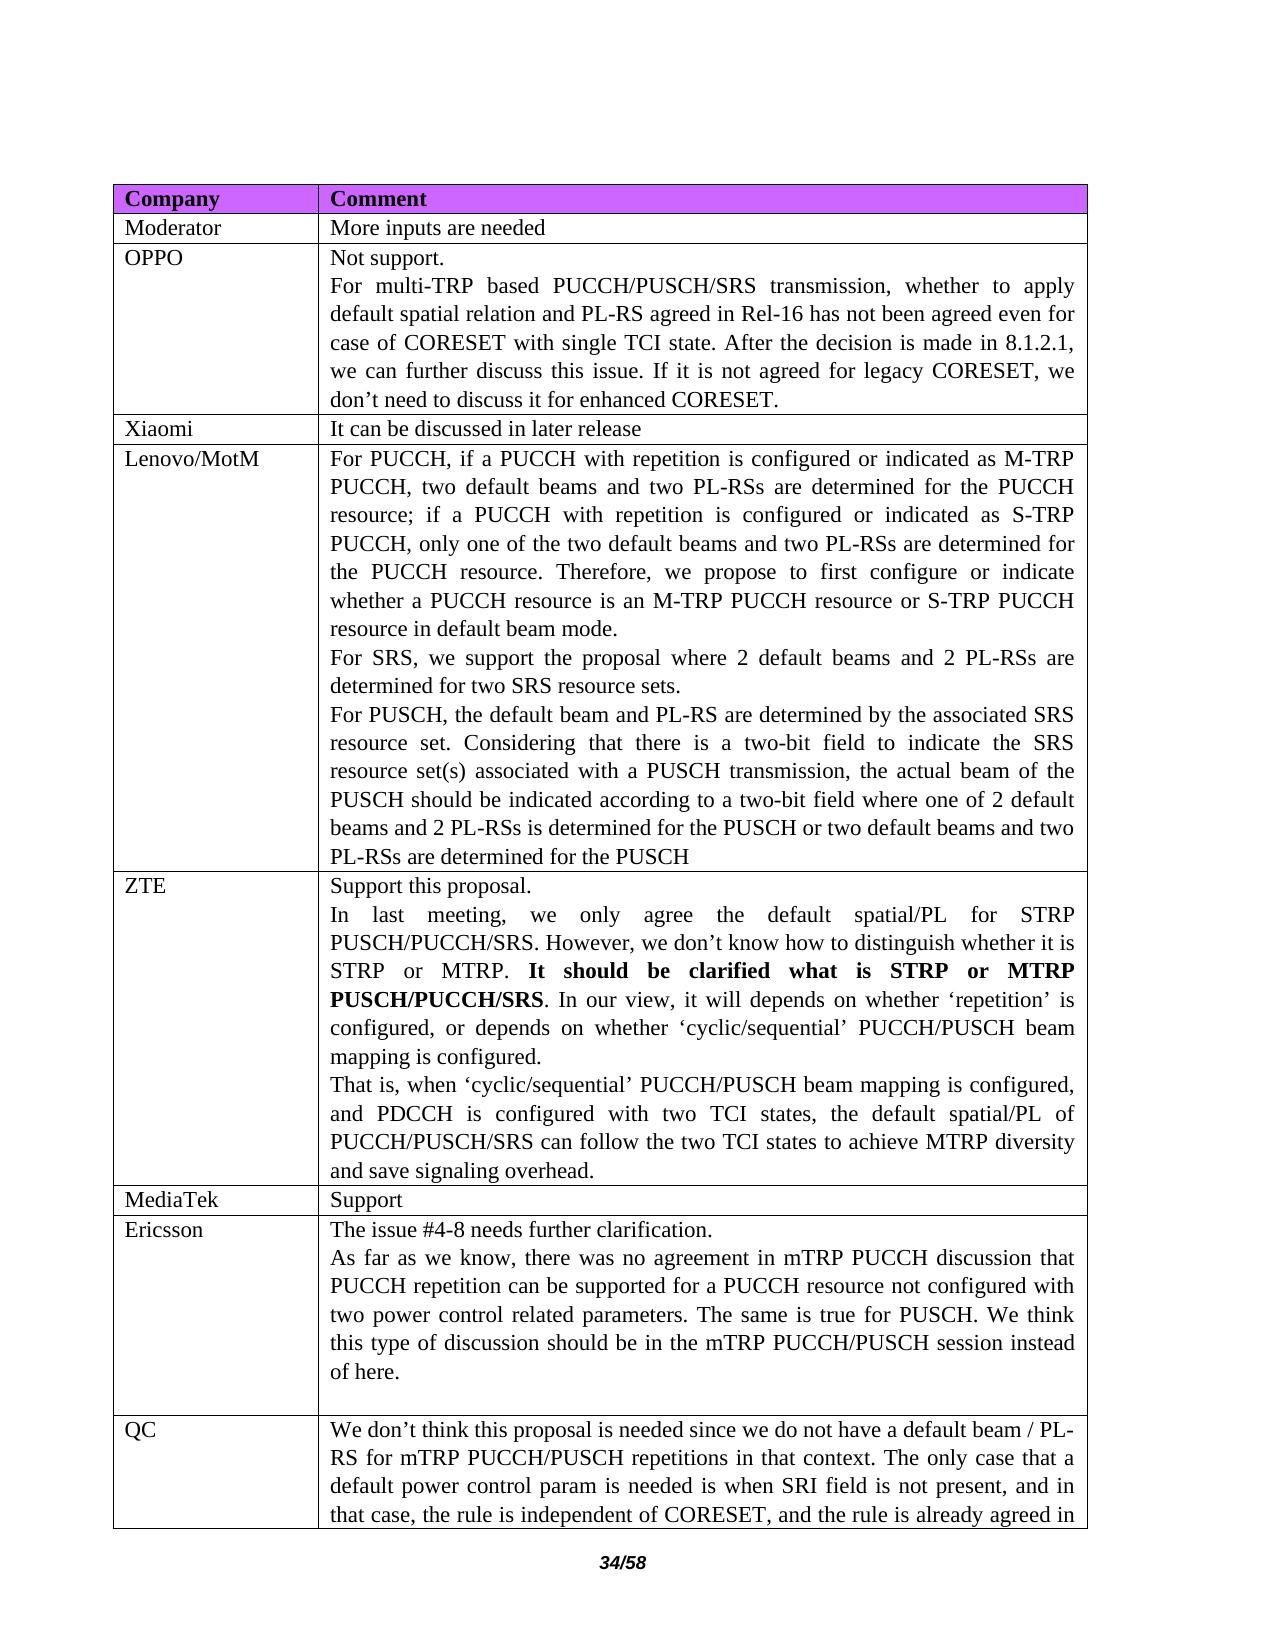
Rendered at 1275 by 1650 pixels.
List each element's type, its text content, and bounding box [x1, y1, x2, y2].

table_cell Moderator [114, 214, 318, 242]
table_cell Support this proposal. In last meeting, we only agree the default spatial/PL for STRP PUSCH/PUCCH/SRS. However, we don’t know how to distinguish whether it is STRP or MTRP. It should be clarified what is STRP or MTRP PUSCH/PUCCH/SRS. In our view, it will depends on whether ‘repetition’ is configured, or depends on whether ‘cyclic/sequential’ PUCCH/PUSCH beam mapping is configured. That is, when ‘cyclic/sequential’ PUCCH/PUSCH beam mapping is configured, and PDCCH is configured with two TCI states, the default spatial/PL of PUCCH/PUSCH/SRS can follow the two TCI states to achieve MTRP diversity and save signaling overhead. [319, 872, 1087, 1185]
table_cell Xiaomi [114, 415, 318, 444]
table_cell QC [114, 1416, 318, 1527]
table_cell MediaTek [114, 1186, 318, 1214]
table_header Comment [319, 185, 1087, 213]
table_cell The issue #4-8 needs further clarification. As far as we know, there was no agreement in mTRP PUCCH discussion that PUCCH repetition can be supported for a PUCCH resource not configured with two power control related parameters. The same is true for PUSCH. We think this type of discussion should be in the mTRP PUCCH/PUSCH session instead of here. [319, 1216, 1087, 1415]
table_cell For PUCCH, if a PUCCH with repetition is configured or indicated as M-TRP PUCCH, two default beams and two PL-RSs are determined for the PUCCH resource; if a PUCCH with repetition is configured or indicated as S-TRP PUCCH, only one of the two default beams and two PL-RSs are determined for the PUCCH resource. Therefore, we propose to first configure or indicate whether a PUCCH resource is an M-TRP PUCCH resource or S-TRP PUCCH resource in default beam mode. For SRS, we support the proposal where 2 default beams and 2 PL-RSs are determined for two SRS resource sets. For PUSCH, the default beam and PL-RS are determined by the associated SRS resource set. Considering that there is a two-bit field to indicate the SRS resource set(s) associated with a PUSCH transmission, the actual beam of the PUSCH should be indicated according to a two-bit field where one of 2 default beams and 2 PL-RSs is determined for the PUSCH or two default beams and two PL-RSs are determined for the PUSCH [319, 445, 1087, 871]
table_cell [319, 1416, 1087, 1527]
table_cell ZTE [114, 872, 318, 1185]
table_cell Lenovo/MotM [114, 445, 318, 871]
table_header Company [114, 185, 318, 213]
table_cell It can be discussed in later release [319, 415, 1087, 444]
table_cell Not support. For multi-TRP based PUCCH/PUSCH/SRS transmission, whether to apply default spatial relation and PL-RS agreed in Rel-16 has not been agreed even for case of CORESET with single TCI state. After the decision is made in 8.1.2.1, we can further discuss this issue. If it is not agreed for legacy CORESET, we don’t need to discuss it for enhanced CORESET. [319, 244, 1087, 414]
table_cell OPPO [114, 244, 318, 414]
table_cell Support [319, 1186, 1087, 1214]
table_cell More inputs are needed [319, 214, 1087, 242]
table_cell Ericsson [114, 1216, 318, 1415]
